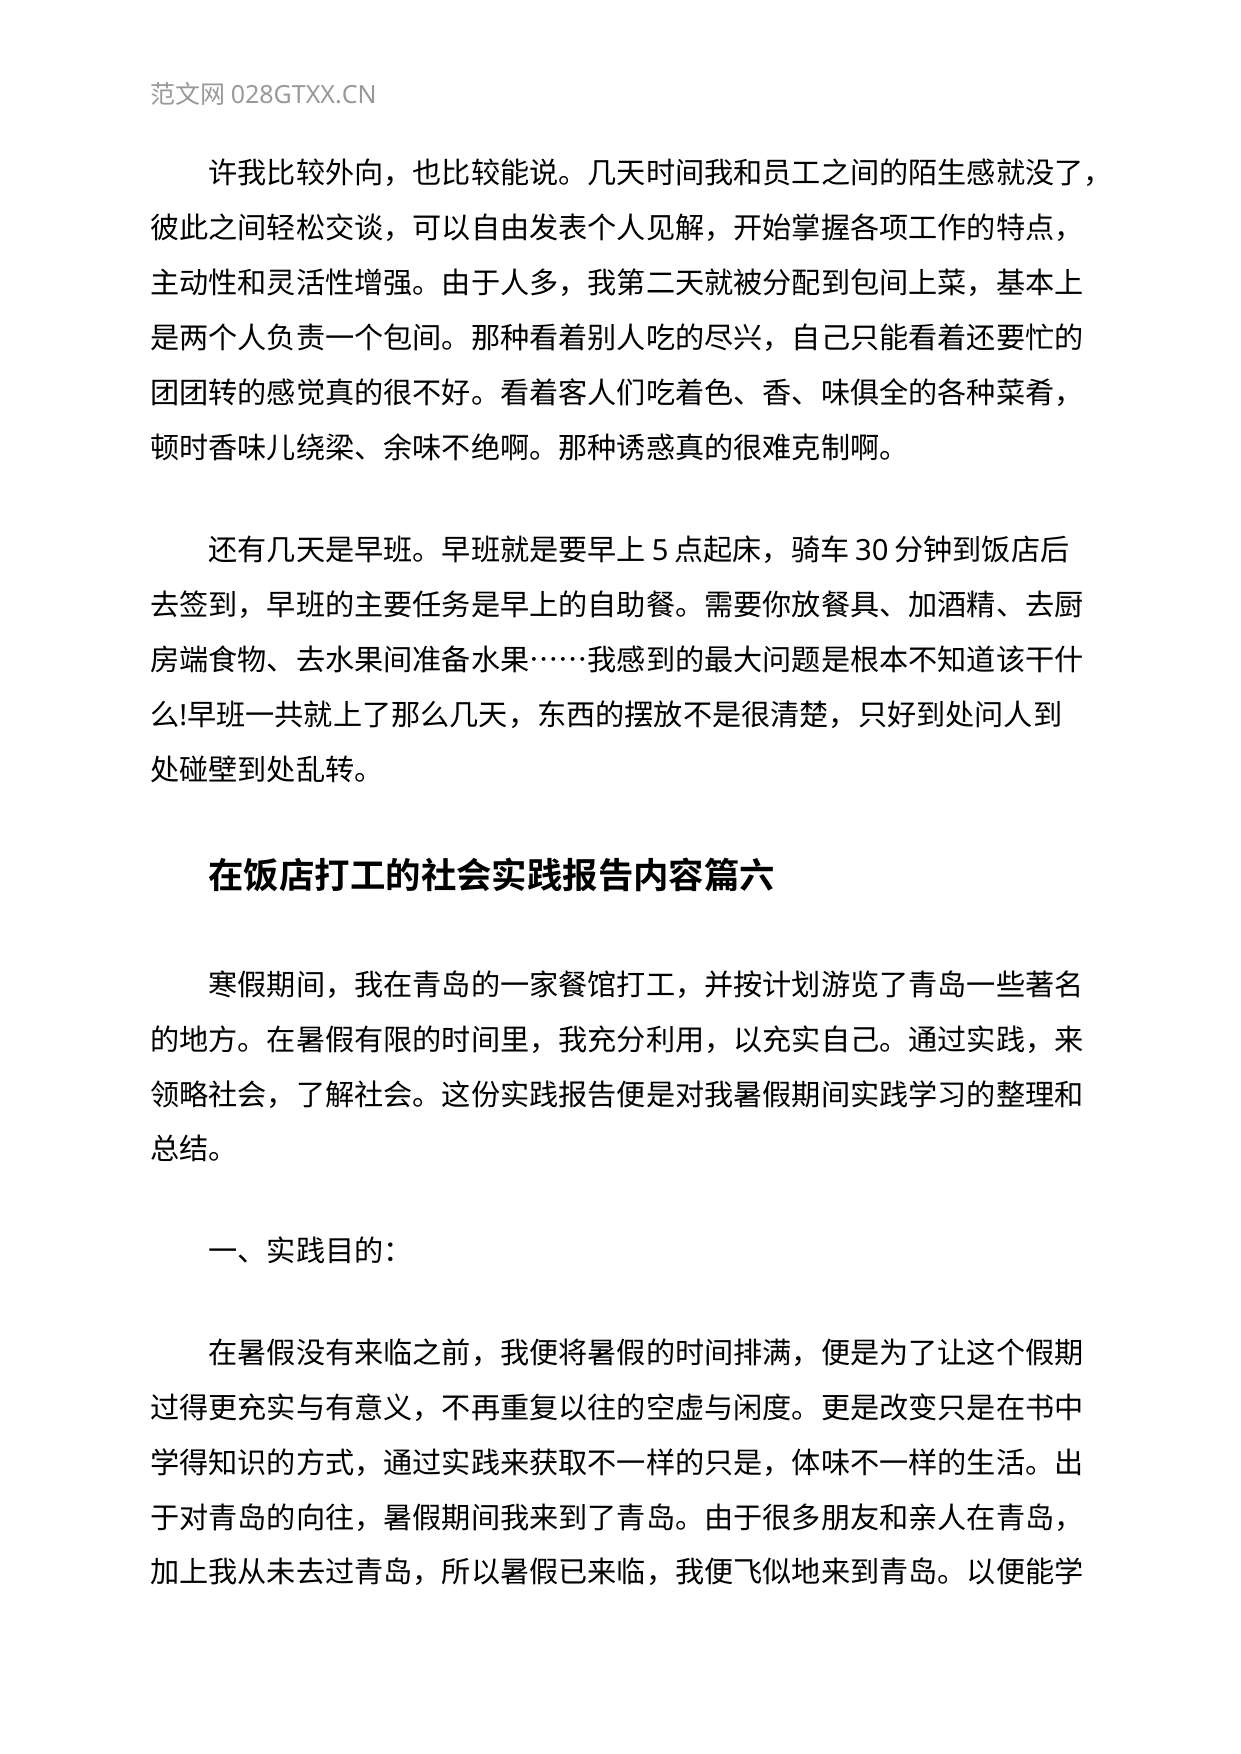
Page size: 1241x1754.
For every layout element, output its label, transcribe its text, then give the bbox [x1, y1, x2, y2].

text 寒假期间，我在青岛的一家餐馆打工，并按计划游览了青岛一些著名的地方。在暑假有限的时间里，我充分利用，以充实自己。通过实践，来领略社会，了解社会。这份实践报告便是对我暑假期间实践学习的整理和总结。 [150, 961, 1090, 1168]
text 还有几天是早班。早班就是要早上5点起床，骑车30分钟到饭店后去签到，早班的主要任务是早上的自助餐。需要你放餐具、加酒精、去厨房端食物、去水果间准备水果……我感到的最大问题是根本不知道该干什么!早班一共就上了那么几天，东西的摆放不是很清楚，只好到处问人到处碰壁到处乱转。 [150, 526, 1090, 788]
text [150, 1329, 1090, 1591]
text 许我比较外向，也比较能说。几天时间我和员工之间的陌生感就没了，彼此之间轻松交谈，可以自由发表个人见解，开始掌握各项工作的特点，主动性和灵活性增强。由于人多，我第二天就被分配到包间上菜，基本上是两个人负责一个包间。那种看着别人吃的尽兴，自己只能看着还要忙的团团转的感觉真的很不好。看着客人们吃着色、香、味俱全的各种菜肴，顿时香味儿绕梁、余味不绝啊。那种诱惑真的很难克制啊。 [150, 150, 1090, 467]
text 一、实践目的： [150, 1228, 1090, 1270]
text 在饭店打工的社会实践报告内容篇六 [150, 848, 1090, 899]
